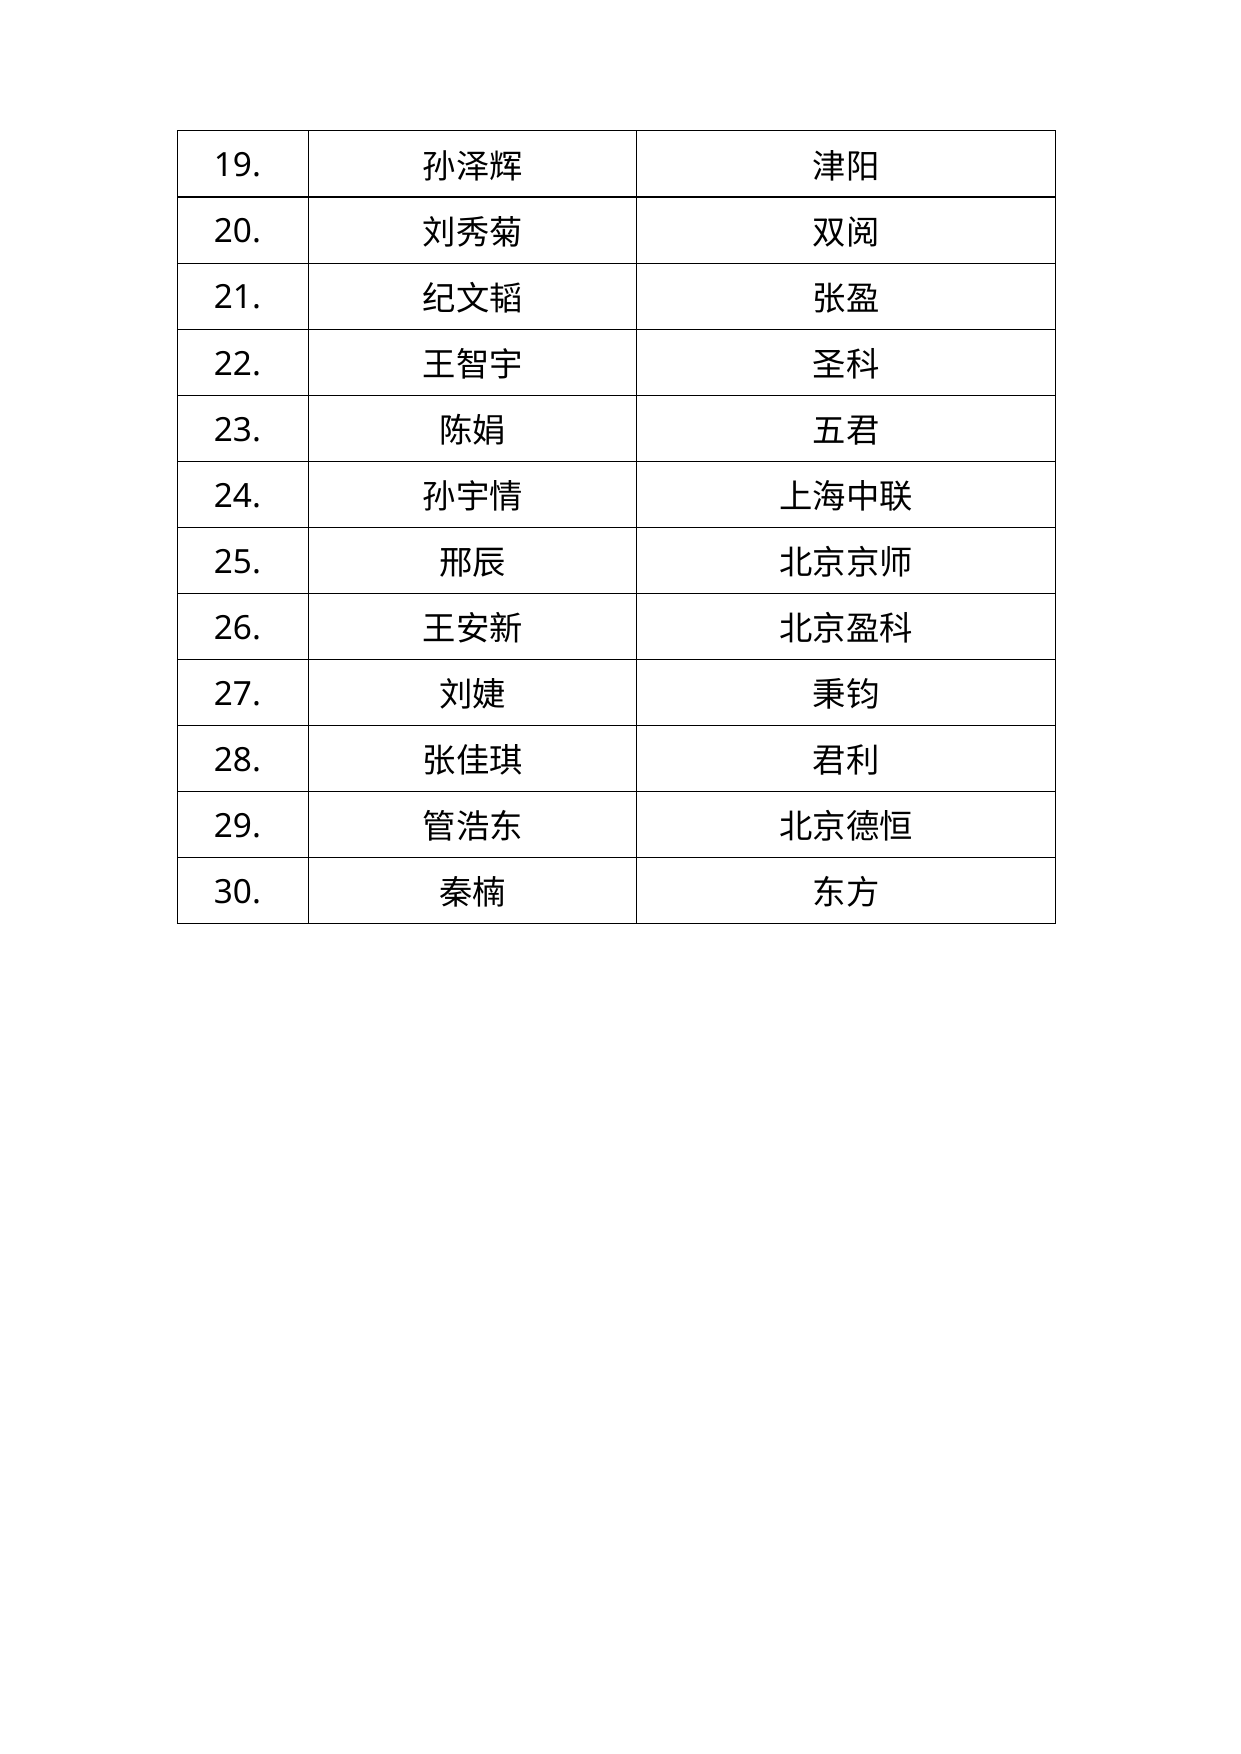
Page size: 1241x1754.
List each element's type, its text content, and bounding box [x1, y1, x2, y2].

table_cell 刘秀菊 [309, 198, 636, 262]
table_cell 北京京师 [637, 528, 1055, 593]
table_cell [178, 792, 308, 857]
table_cell [178, 131, 308, 196]
table_cell 王智宇 [309, 330, 636, 394]
table_cell 津阳 [637, 131, 1055, 196]
table_cell [178, 396, 308, 461]
table_cell 东方 [637, 858, 1055, 923]
table_cell 北京盈科 [637, 594, 1055, 659]
table_cell 君利 [637, 726, 1055, 791]
table_cell 纪文韬 [309, 264, 636, 328]
table_cell 张盈 [637, 264, 1055, 328]
table_cell 孙宇情 [309, 462, 636, 527]
table_cell [178, 330, 308, 394]
table_cell [178, 462, 308, 527]
table_cell 刘婕 [309, 660, 636, 725]
table_cell 上海中联 [637, 462, 1055, 527]
table_cell 双阅 [637, 198, 1055, 262]
table_cell 孙泽辉 [309, 131, 636, 196]
table_cell 邢辰 [309, 528, 636, 593]
table_cell 五君 [637, 396, 1055, 461]
table_cell 秉钧 [637, 660, 1055, 725]
table_cell 王安新 [309, 594, 636, 659]
table_cell 秦楠 [309, 858, 636, 923]
table_cell 陈娟 [309, 396, 636, 461]
table_cell [178, 594, 308, 659]
table_cell [178, 660, 308, 725]
table_cell [178, 264, 308, 328]
table_cell [178, 726, 308, 791]
table_cell [178, 858, 308, 923]
table_cell 圣科 [637, 330, 1055, 394]
table_cell [178, 528, 308, 593]
table_cell 张佳琪 [309, 726, 636, 791]
table_cell 北京德恒 [637, 792, 1055, 857]
table_cell 管浩东 [309, 792, 636, 857]
table_cell [178, 198, 308, 262]
